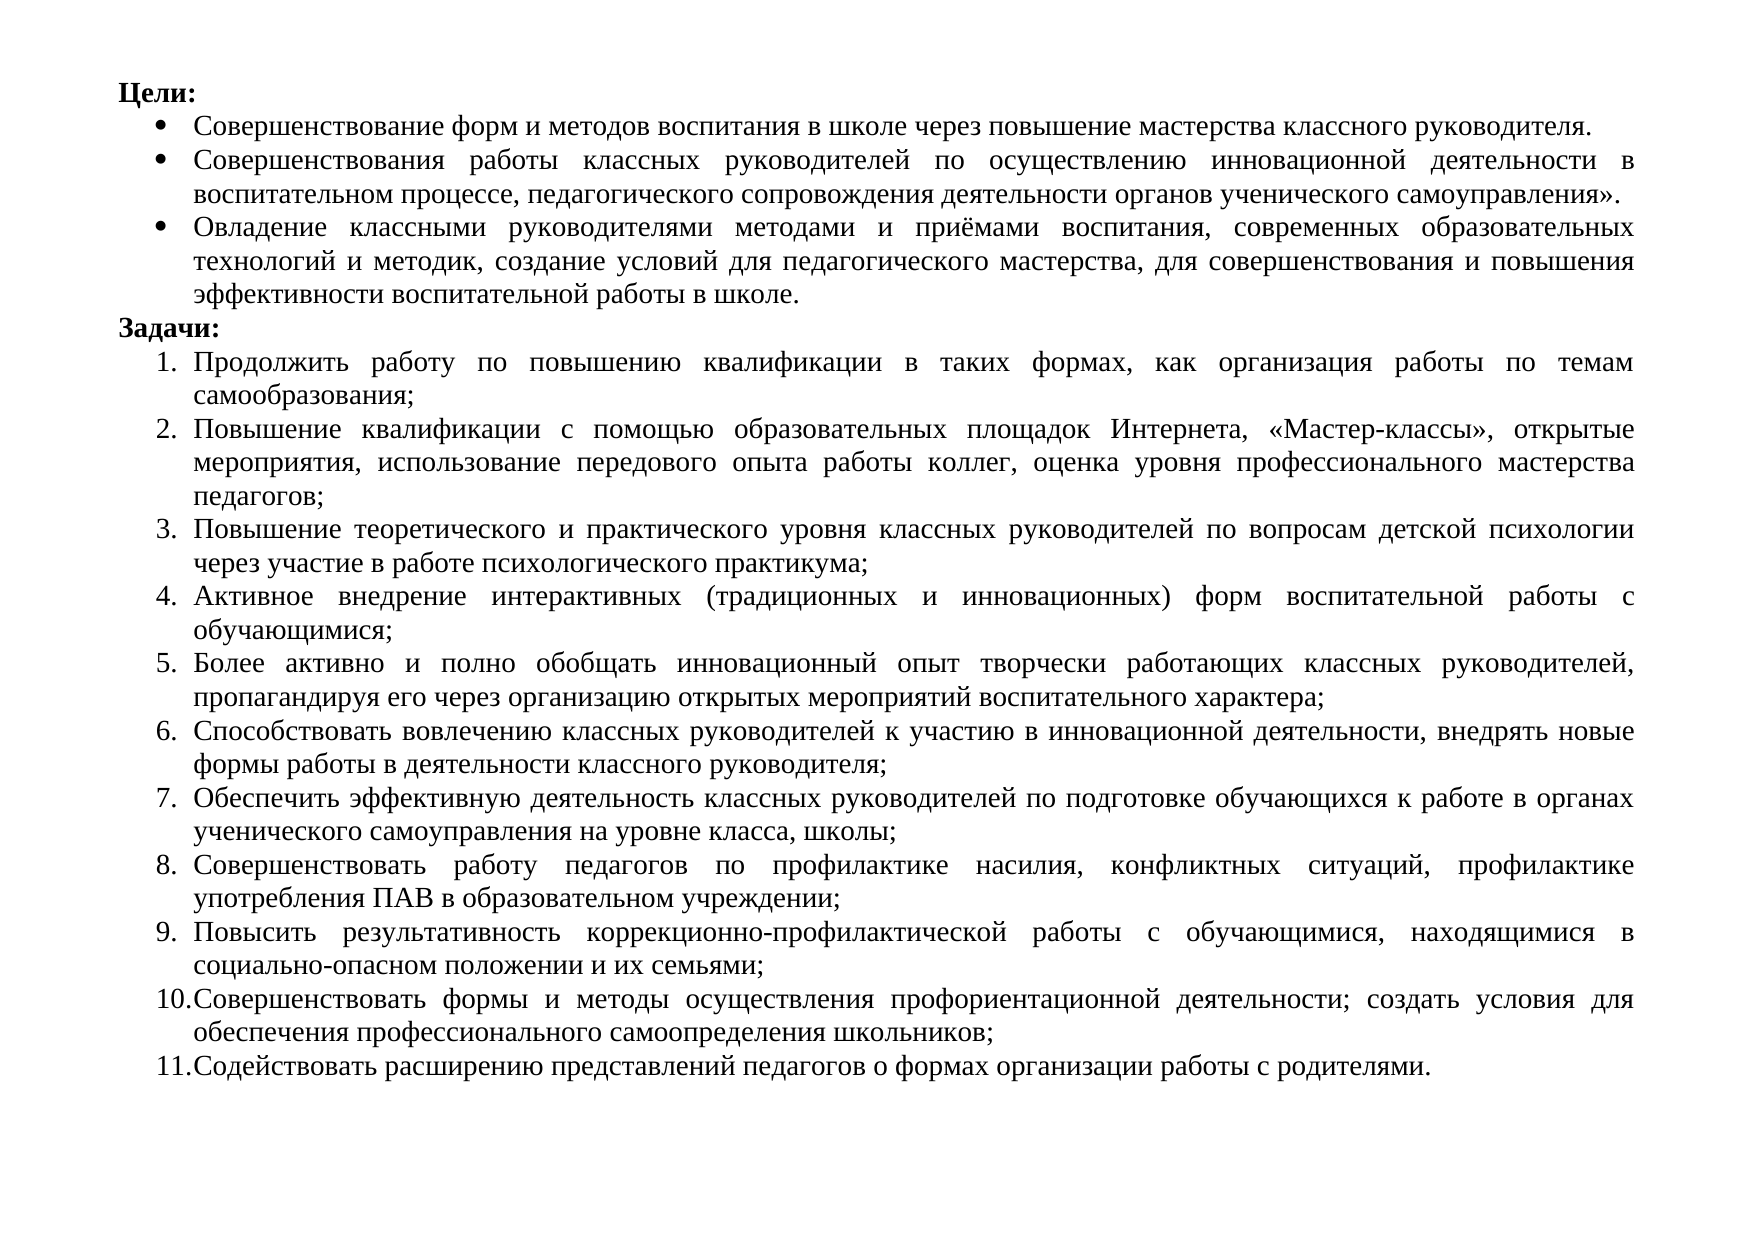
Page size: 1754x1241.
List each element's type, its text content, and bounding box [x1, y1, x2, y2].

list Содействовать расширению представлений педагогов о формах организации работы с родителями. [156, 1048, 1636, 1082]
list Совершенствовать работу педагогов по профилактике насилия, конфликтных ситуаций, профилактике употребления ПАВ в образовательном учреждении; [156, 847, 1636, 914]
text Цели: [118, 75, 1636, 108]
list Повышение квалификации с помощью образовательных площадок Интернета, «Мастер-классы», открытые мероприятия, использование передового опыта работы коллег, оценка уровня профессионального мастерства педагогов; [156, 411, 1636, 511]
list Продолжить работу по повышению квалификации в таких формах, как организация работы по темам самообразования; [156, 344, 1636, 411]
list Повышение теоретического и практического уровня классных руководителей по вопросам детской психологии через участие в работе психологического практикума; [156, 511, 1636, 578]
list Овладение классными руководителями методами и приёмами воспитания, современных образовательных технологий и методик, создание условий для педагогического мастерства, для совершенствования и повышения эффективности воспитательной работы в школе. [156, 209, 1636, 310]
list Способствовать вовлечению классных руководителей к участию в инновационной деятельности, внедрять новые формы работы в деятельности классного руководителя; [156, 713, 1636, 780]
list Совершенствование форм и методов воспитания в школе через повышение мастерства классного руководителя. [156, 108, 1636, 142]
text Задачи: [118, 310, 1636, 344]
list Повысить результативность коррекционно-профилактической работы с обучающимися, находящимися в социально-опасном положении и их семьями; [156, 914, 1636, 981]
list Совершенствования работы классных руководителей по осуществлению инновационной деятельности в воспитательном процессе, педагогического сопровождения деятельности органов ученического самоуправления». [156, 142, 1636, 209]
list Активное внедрение интерактивных (традиционных и инновационных) форм воспитательной работы с обучающимися; [156, 578, 1636, 646]
list Совершенствовать формы и методы осуществления профориентационной деятельности; создать условия для обеспечения профессионального самоопределения школьников; [156, 981, 1636, 1048]
list Более активно и полно обобщать инновационный опыт творчески работающих классных руководителей, пропагандируя его через организацию открытых мероприятий воспитательного характера; [156, 646, 1636, 713]
list Обеспечить эффективную деятельность классных руководителей по подготовке обучающихся к работе в органах ученического самоуправления на уровне класса, школы; [156, 780, 1636, 847]
